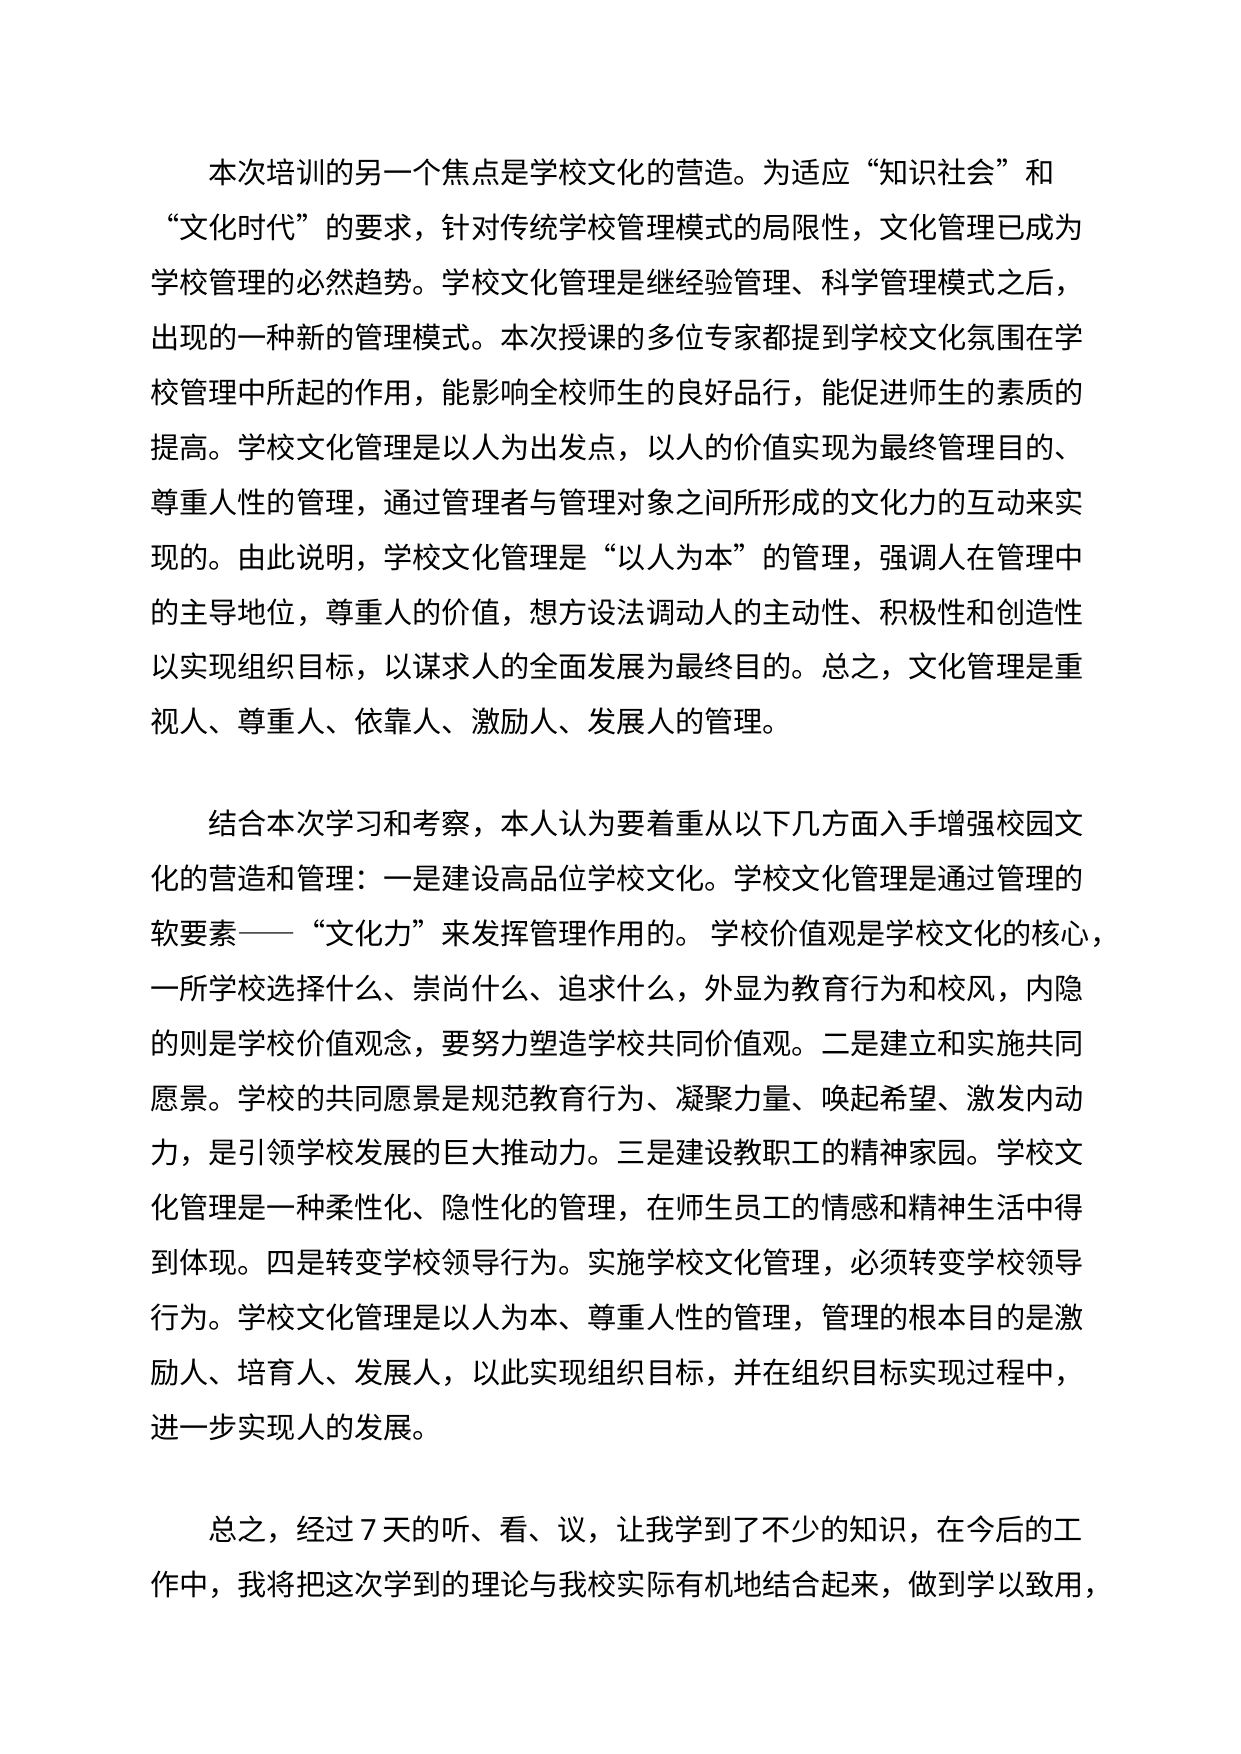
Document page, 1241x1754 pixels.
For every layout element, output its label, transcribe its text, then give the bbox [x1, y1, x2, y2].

text 结合本次学习和考察，本人认为要着重从以下几方面入手增强校园文化的营造和管理：一是建设高品位学校文化。学校文化管理是通过管理的软要素——“文化力”来发挥管理作用的。 学校价值观是学校文化的核心，一所学校选择什么、崇尚什么、追求什么，外显为教育行为和校风，内隐的则是学校价值观念，要努力塑造学校共同价值观。二是建立和实施共同愿景。学校的共同愿景是规范教育行为、凝聚力量、唤起希望、激发内动力，是引领学校发展的巨大推动力。三是建设教职工的精神家园。学校文化管理是一种柔性化、隐性化的管理，在师生员工的情感和精神生活中得到体现。四是转变学校领导行为。实施学校文化管理，必须转变学校领导行为。学校文化管理是以人为本、尊重人性的管理，管理的根本目的是激励人、培育人、发展人，以此实现组织目标，并在组织目标实现过程中，进一步实现人的发展。 [150, 801, 1090, 1447]
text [150, 1506, 1090, 1604]
text 本次培训的另一个焦点是学校文化的营造。为适应“知识社会”和“文化时代”的要求，针对传统学校管理模式的局限性，文化管理已成为学校管理的必然趋势。学校文化管理是继经验管理、科学管理模式之后，出现的一种新的管理模式。本次授课的多位专家都提到学校文化氛围在学校管理中所起的作用，能影响全校师生的良好品行，能促进师生的素质的提高。学校文化管理是以人为出发点，以人的价值实现为最终管理目的、尊重人性的管理，通过管理者与管理对象之间所形成的文化力的互动来实现的。由此说明，学校文化管理是“以人为本”的管理，强调人在管理中的主导地位，尊重人的价值，想方设法调动人的主动性、积极性和创造性以实现组织目标，以谋求人的全面发展为最终目的。总之，文化管理是重视人、尊重人、依靠人、激励人、发展人的管理。 [150, 150, 1090, 741]
